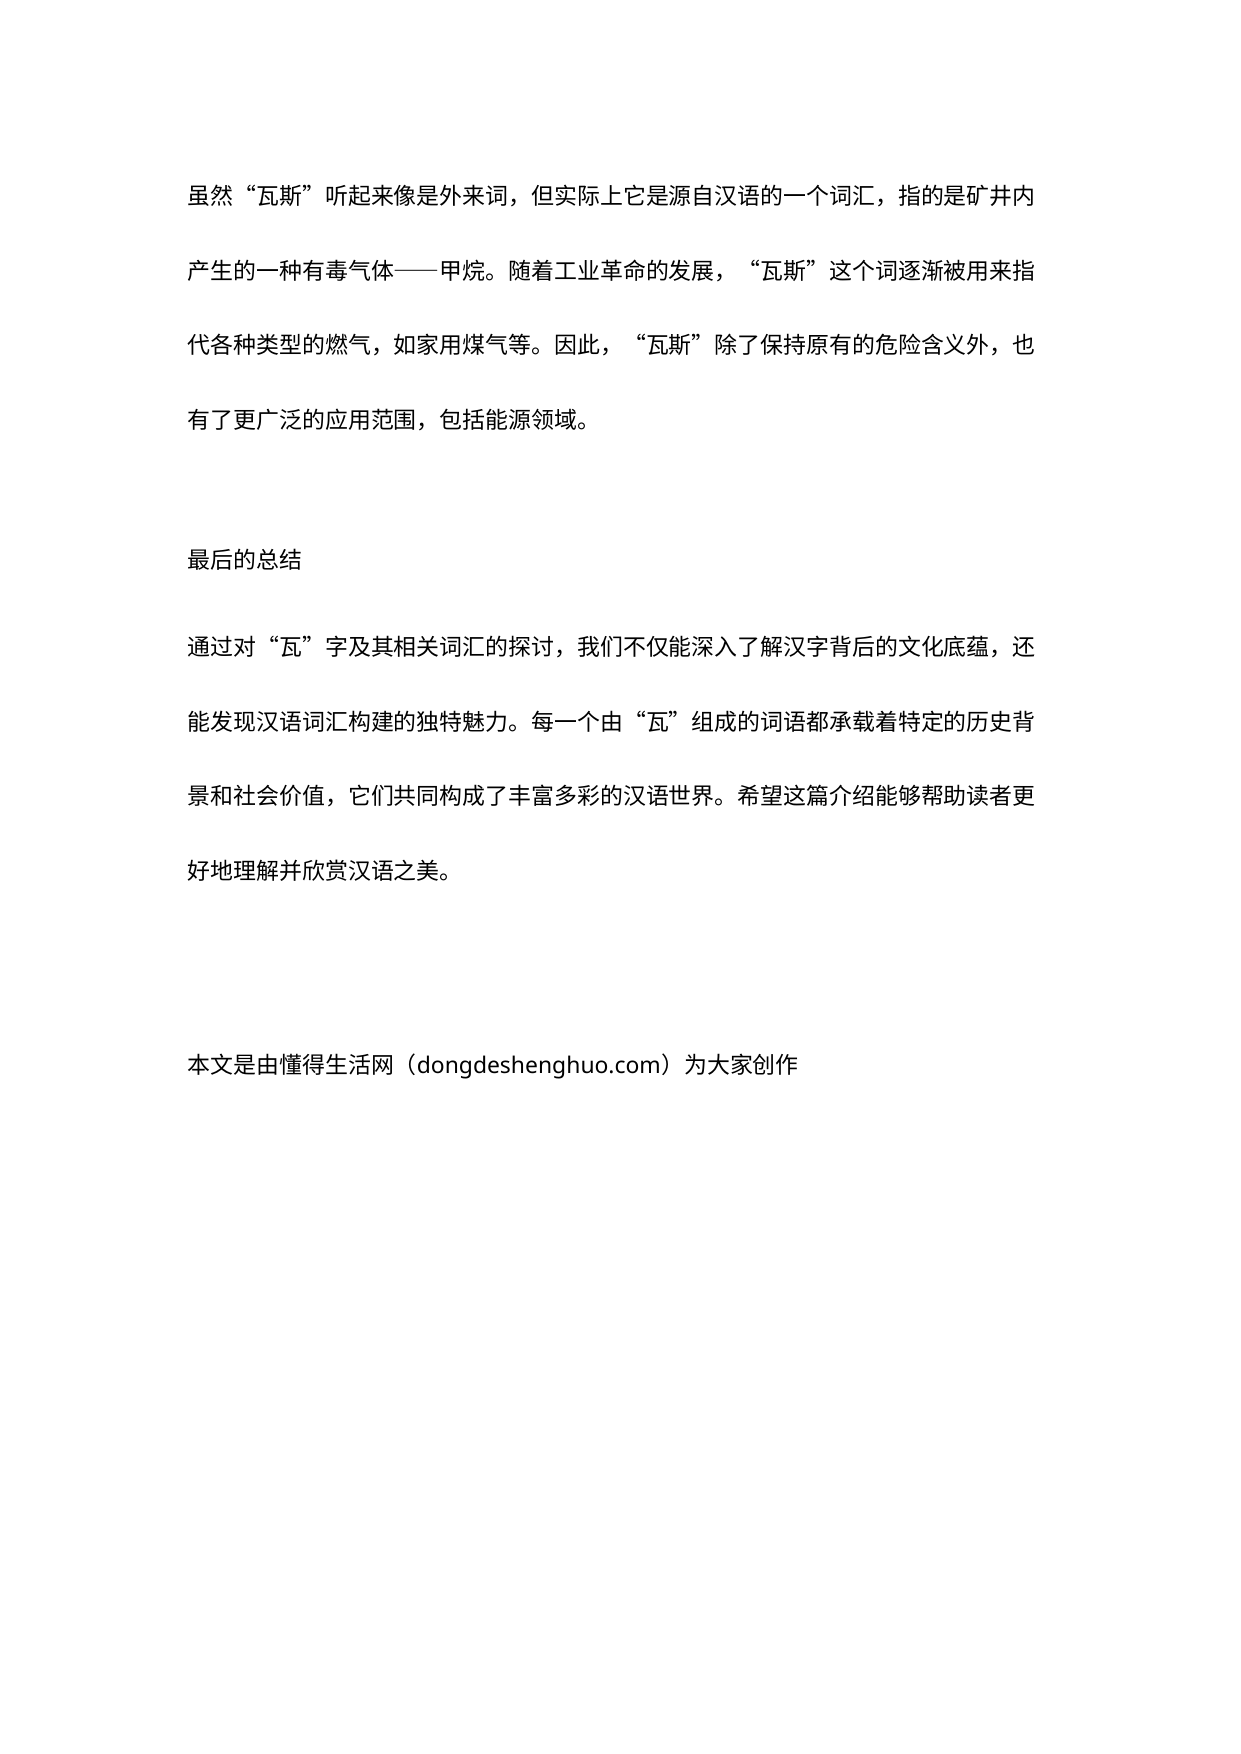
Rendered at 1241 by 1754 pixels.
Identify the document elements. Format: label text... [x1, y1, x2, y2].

text 通过对“瓦”字及其相关词汇的探讨，我们不仅能深入了解汉字背后的文化底蕴，还能发现汉语词汇构建的独特魅力。每一个由“瓦”组成的词语都承载着特定的历史背景和社会价值，它们共同构成了丰富多彩的汉语世界。希望这篇介绍能够帮助读者更好地理解并欣赏汉语之美。 [187, 613, 1053, 902]
text 最后的总结 [187, 526, 1053, 591]
text 虽然“瓦斯”听起来像是外来词，但实际上它是源自汉语的一个词汇，指的是矿井内产生的一种有毒气体——甲烷。随着工业革命的发展，“瓦斯”这个词逐渐被用来指代各种类型的燃气，如家用煤气等。因此，“瓦斯”除了保持原有的危险含义外，也有了更广泛的应用范围，包括能源领域。 [187, 162, 1053, 451]
text 本文是由懂得生活网（dongdeshenghuo.com）为大家创作 [187, 1031, 1053, 1096]
